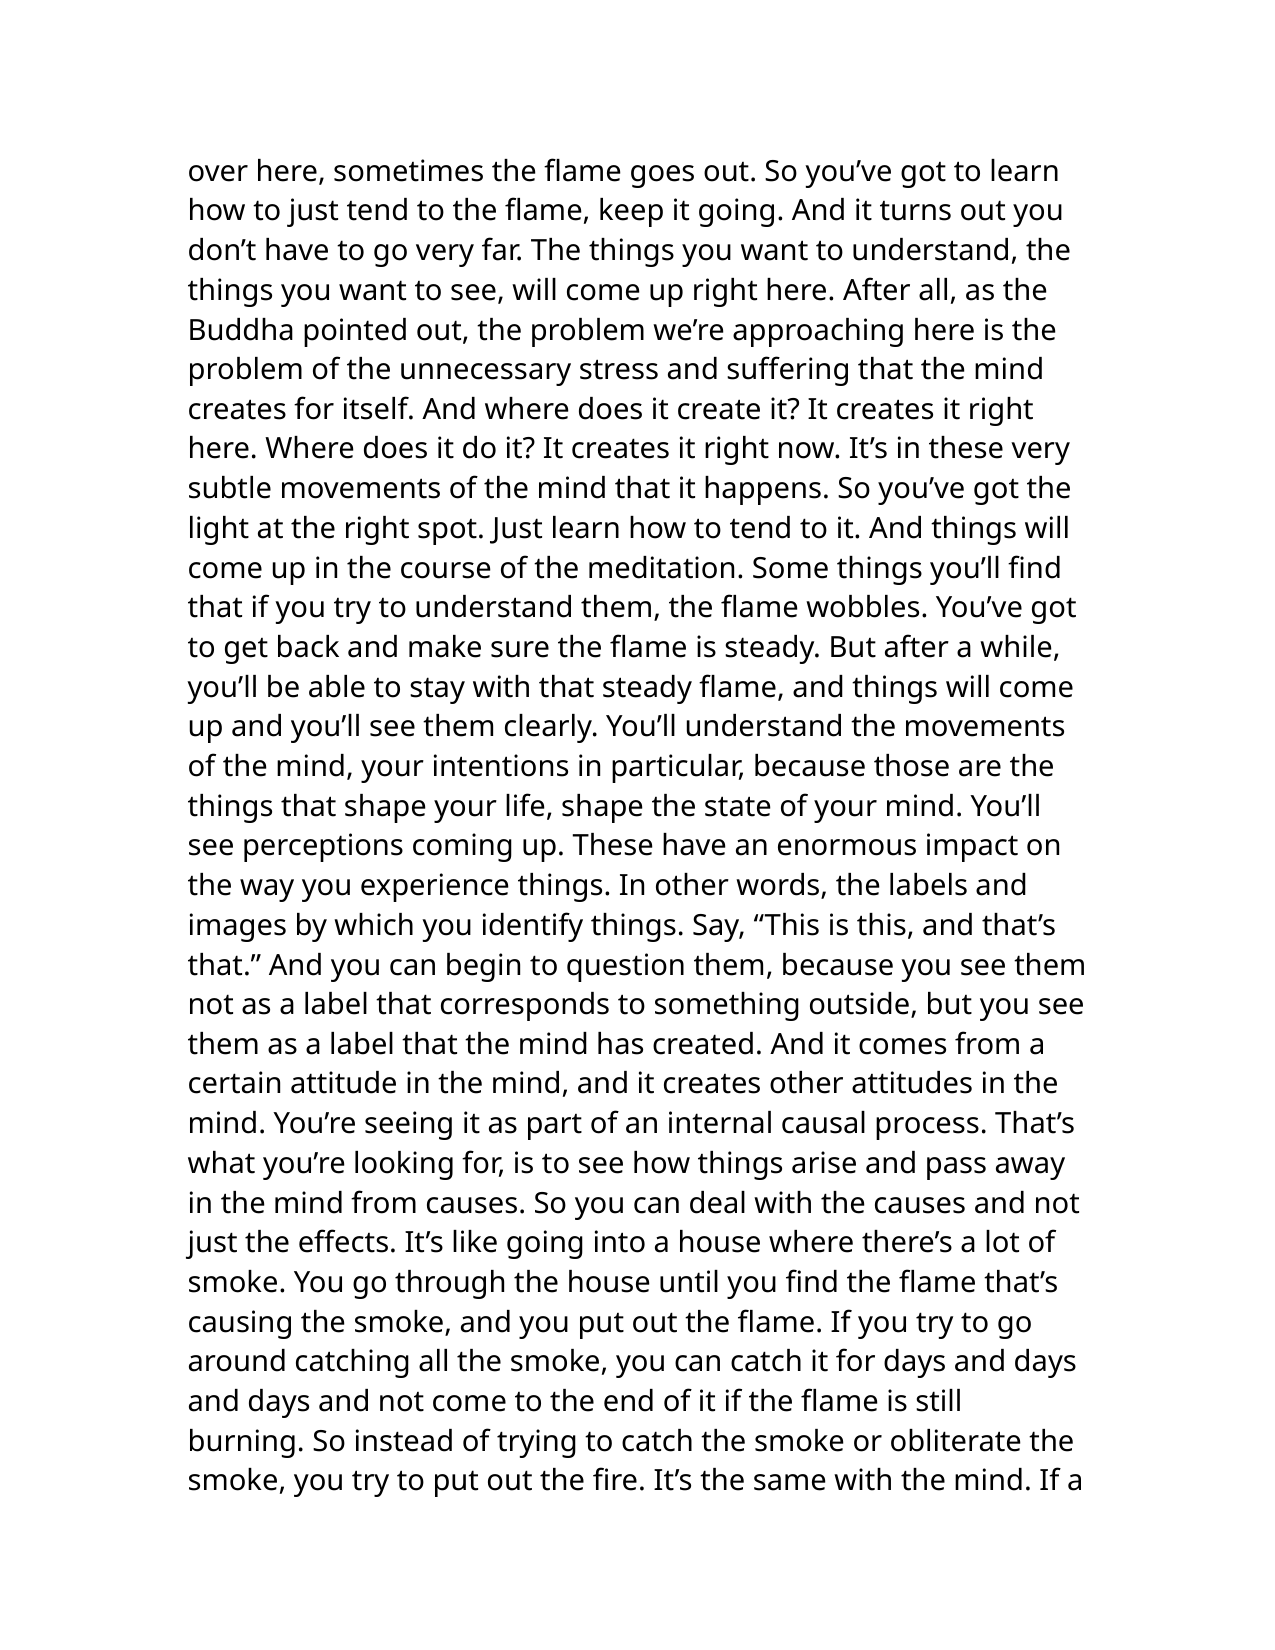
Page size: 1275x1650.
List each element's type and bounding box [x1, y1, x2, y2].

text [187, 150, 1087, 1499]
